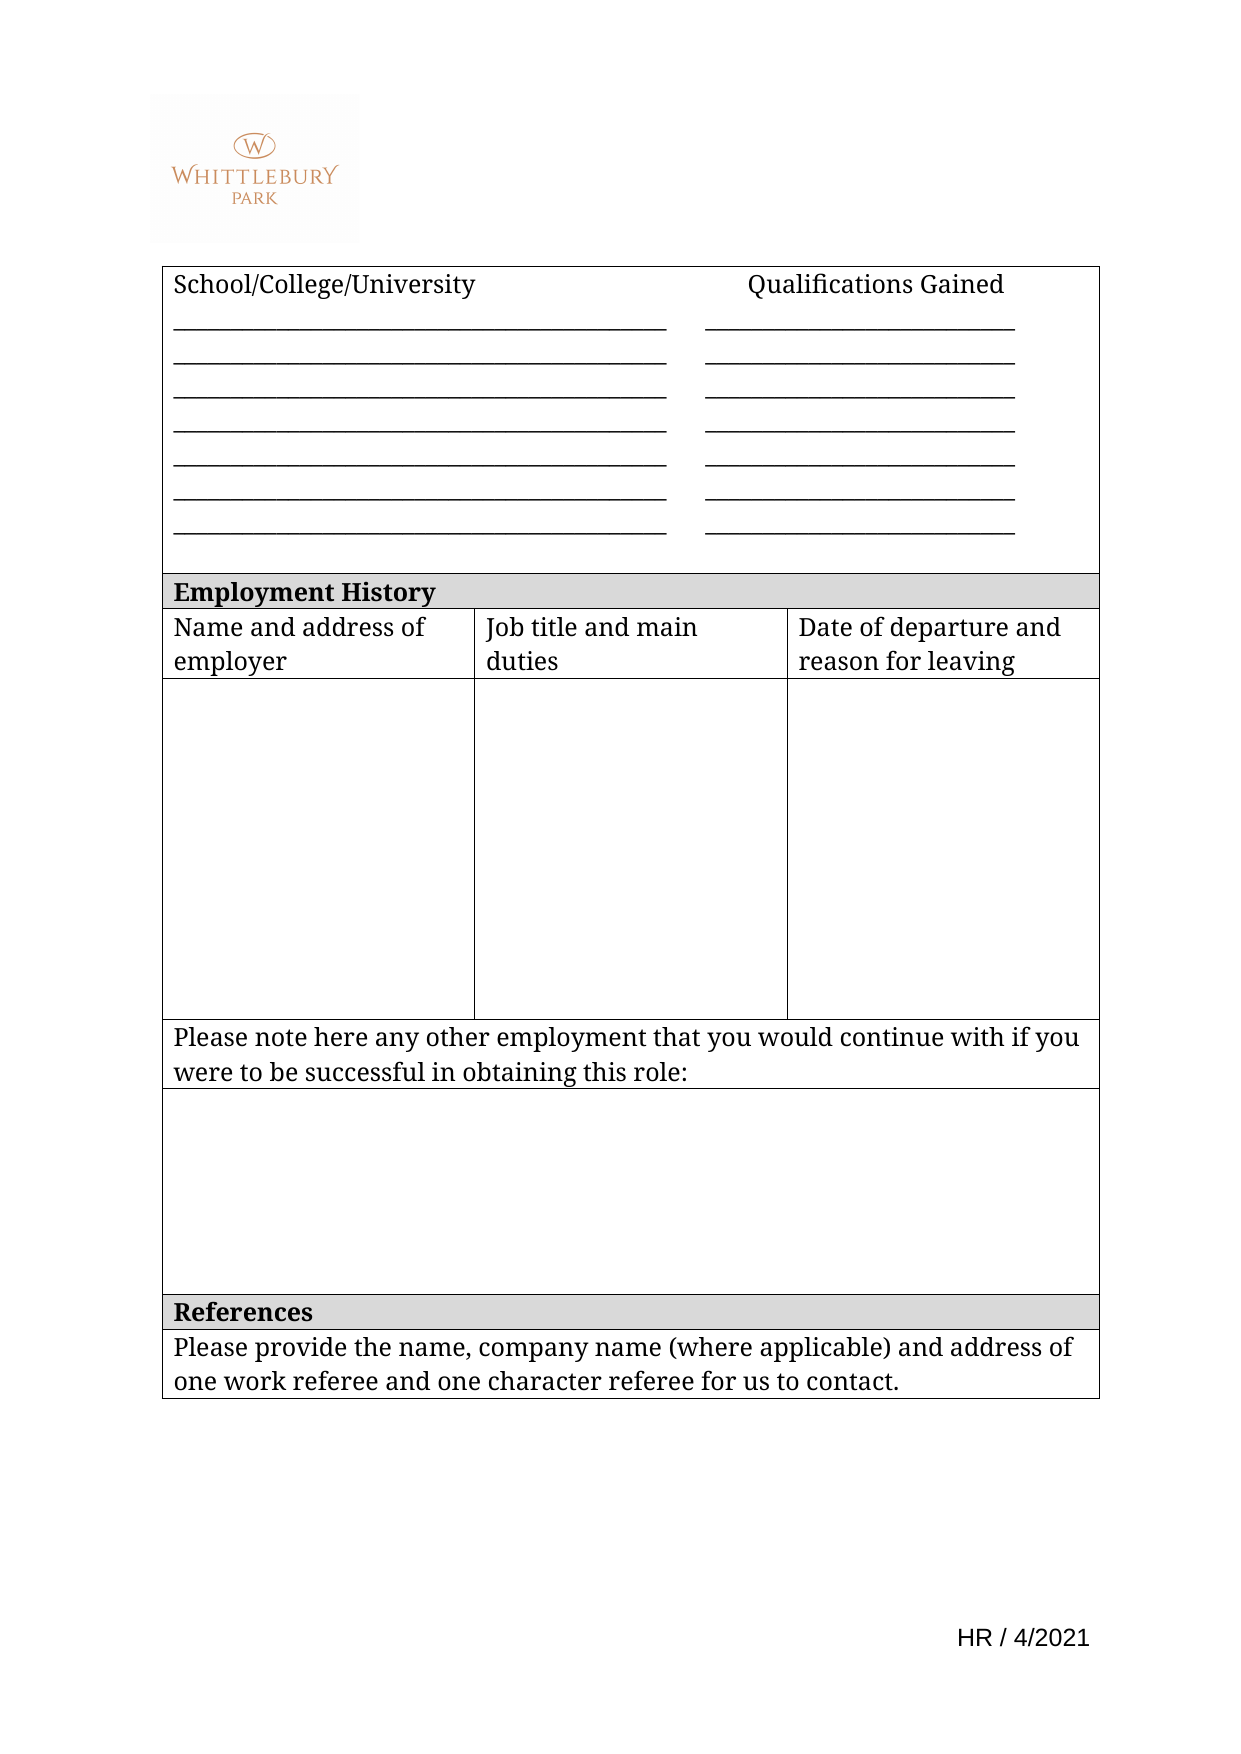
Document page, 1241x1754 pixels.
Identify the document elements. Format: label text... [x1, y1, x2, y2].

table_cell Date of departure and reason for leaving [788, 609, 1099, 677]
picture [150, 94, 360, 243]
table_cell [163, 679, 474, 1019]
table_cell Name and address of employer [163, 609, 474, 677]
table_cell [788, 679, 1099, 1019]
table_cell [163, 1089, 1099, 1294]
table_cell Employment History [163, 574, 1099, 608]
table_cell School/College/University Qualifications Gained ___________________________________________ ___________________________ ___________________________________________ ___________________________ ___________________________________________ ___________________________ ___________________________________________ ___________________________ ___________________________________________ ___________________________ ___________________________________________ ___________________________ ___________________________________________ ___________________________ [163, 267, 1099, 573]
table_cell [475, 679, 787, 1019]
table_cell Please provide the name, company name (where applicable) and address of one work referee and one character referee for us to contact. [163, 1330, 1099, 1398]
table_cell Please note here any other employment that you would continue with if you were to be successful in obtaining this role: [163, 1020, 1099, 1088]
table_cell References [163, 1295, 1099, 1329]
table_cell Job title and main duties [475, 609, 787, 677]
